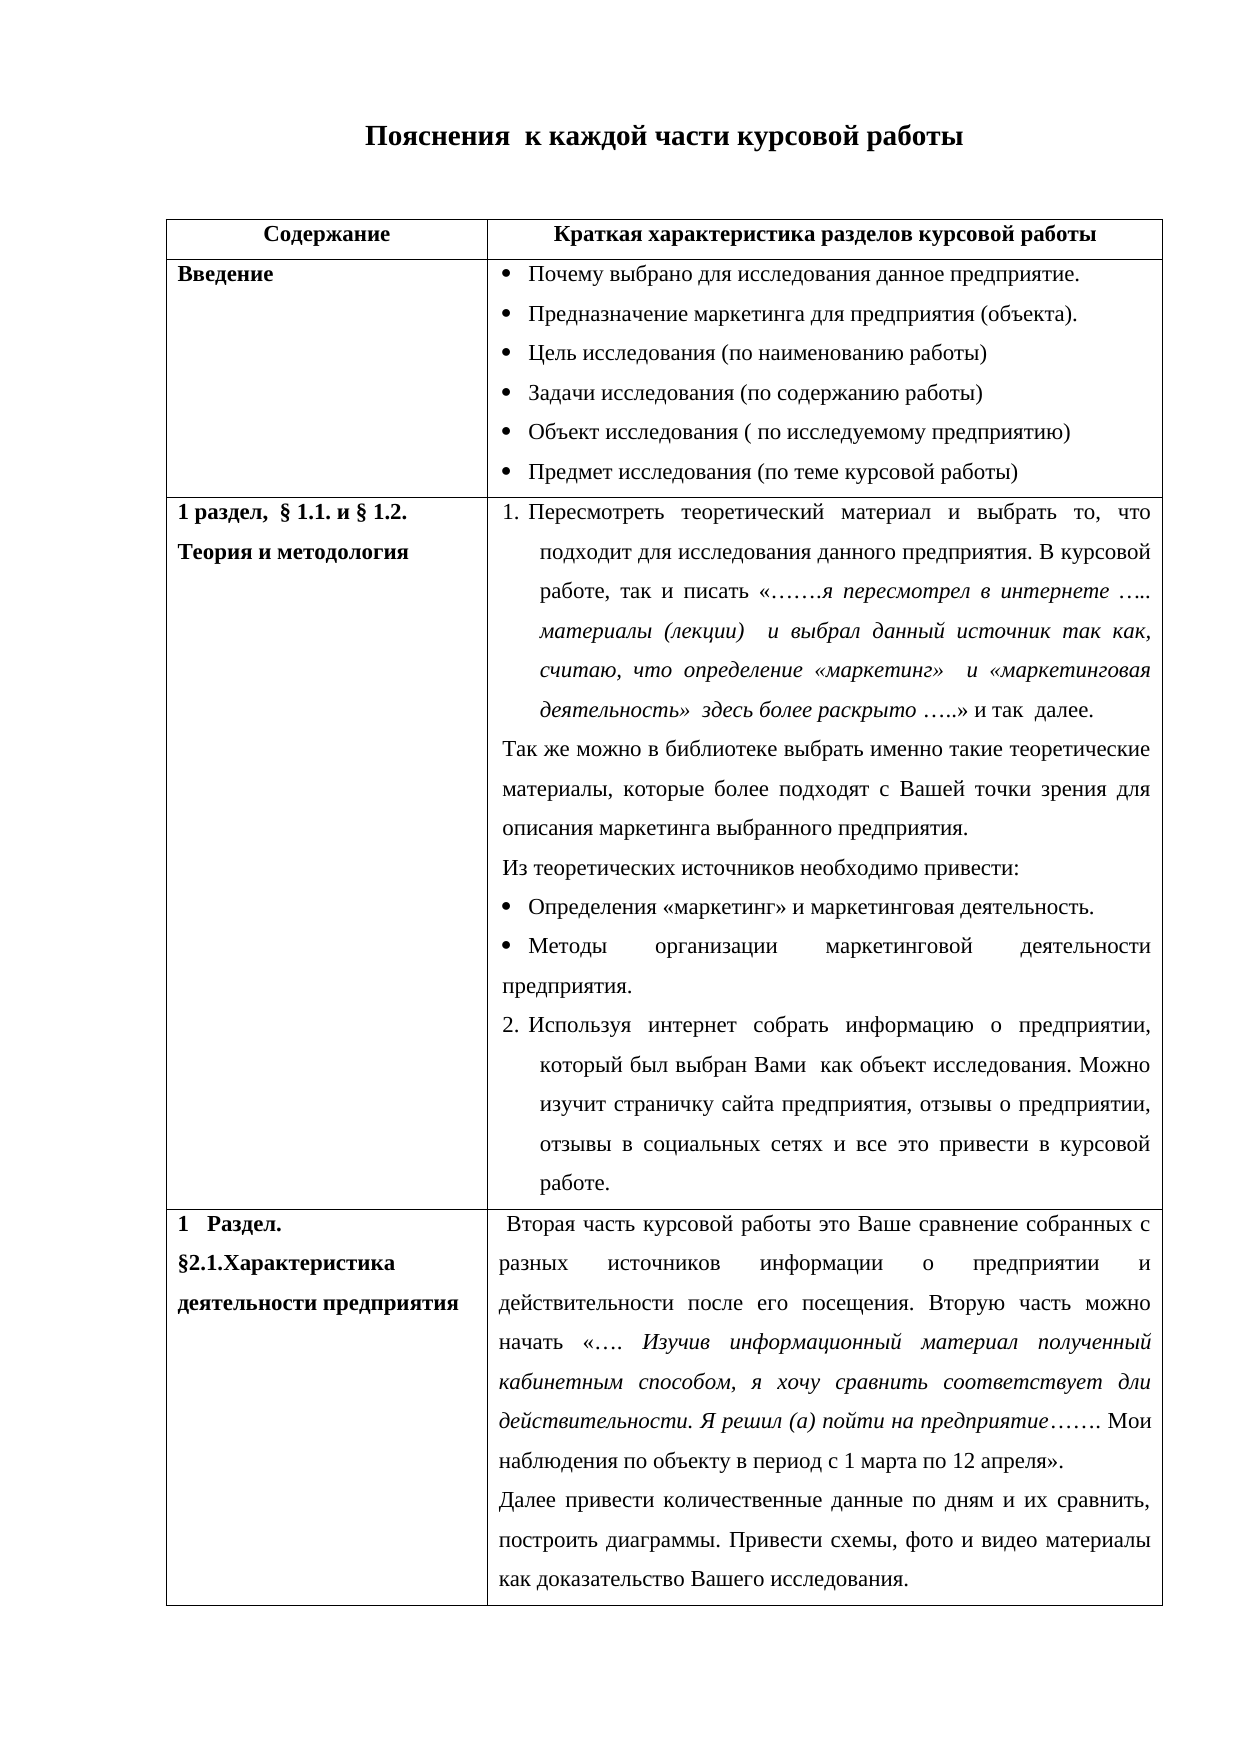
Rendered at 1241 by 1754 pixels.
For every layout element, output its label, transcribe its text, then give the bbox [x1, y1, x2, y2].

table_cell 1 раздел, § 1.1. и § 1.2. Теория и методология [167, 498, 487, 1209]
table_header Содержание [167, 220, 487, 259]
table_cell Почему выбрано для исследования данное предприятие. Предназначение маркетинга для предприятия (объекта). Цель исследования (по наименованию работы) Задачи исследования (по содержанию работы) Объект исследования ( по исследуемому предприятию) Предмет исследования (по теме курсовой работы) [488, 260, 1162, 497]
list Пояснения к каждой части курсовой работы [177, 118, 1152, 152]
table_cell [167, 1210, 487, 1605]
table_header Краткая характеристика разделов курсовой работы [488, 220, 1162, 259]
table_cell Пересмотреть теоретический материал и выбрать то, что подходит для исследования данного предприятия. В курсовой работе, так и писать «…….я пересмотрел в интернете ….. материалы (лекции) и выбрал данный источник так как, считаю, что определение «маркетинг» и «маркетинговая деятельность» здесь более раскрыто …..» и так далее. Так же можно в библиотеке выбрать именно такие теоретические материалы, которые более подходят с Вашей точки зрения для описания маркетинга выбранного предприятия. Из теоретических источников необходимо привести: Определения «маркетинг» и маркетинговая деятельность. Методы организации маркетинговой деятельности предприятия. Используя интернет собрать информацию о предприятии, который был выбран Вами как объект исследования. Можно изучит страничку сайта предприятия, отзывы о предприятии, отзывы в социальных сетях и все это привести в курсовой работе. [488, 498, 1162, 1209]
table_cell Введение [167, 260, 487, 497]
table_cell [488, 1210, 1162, 1605]
